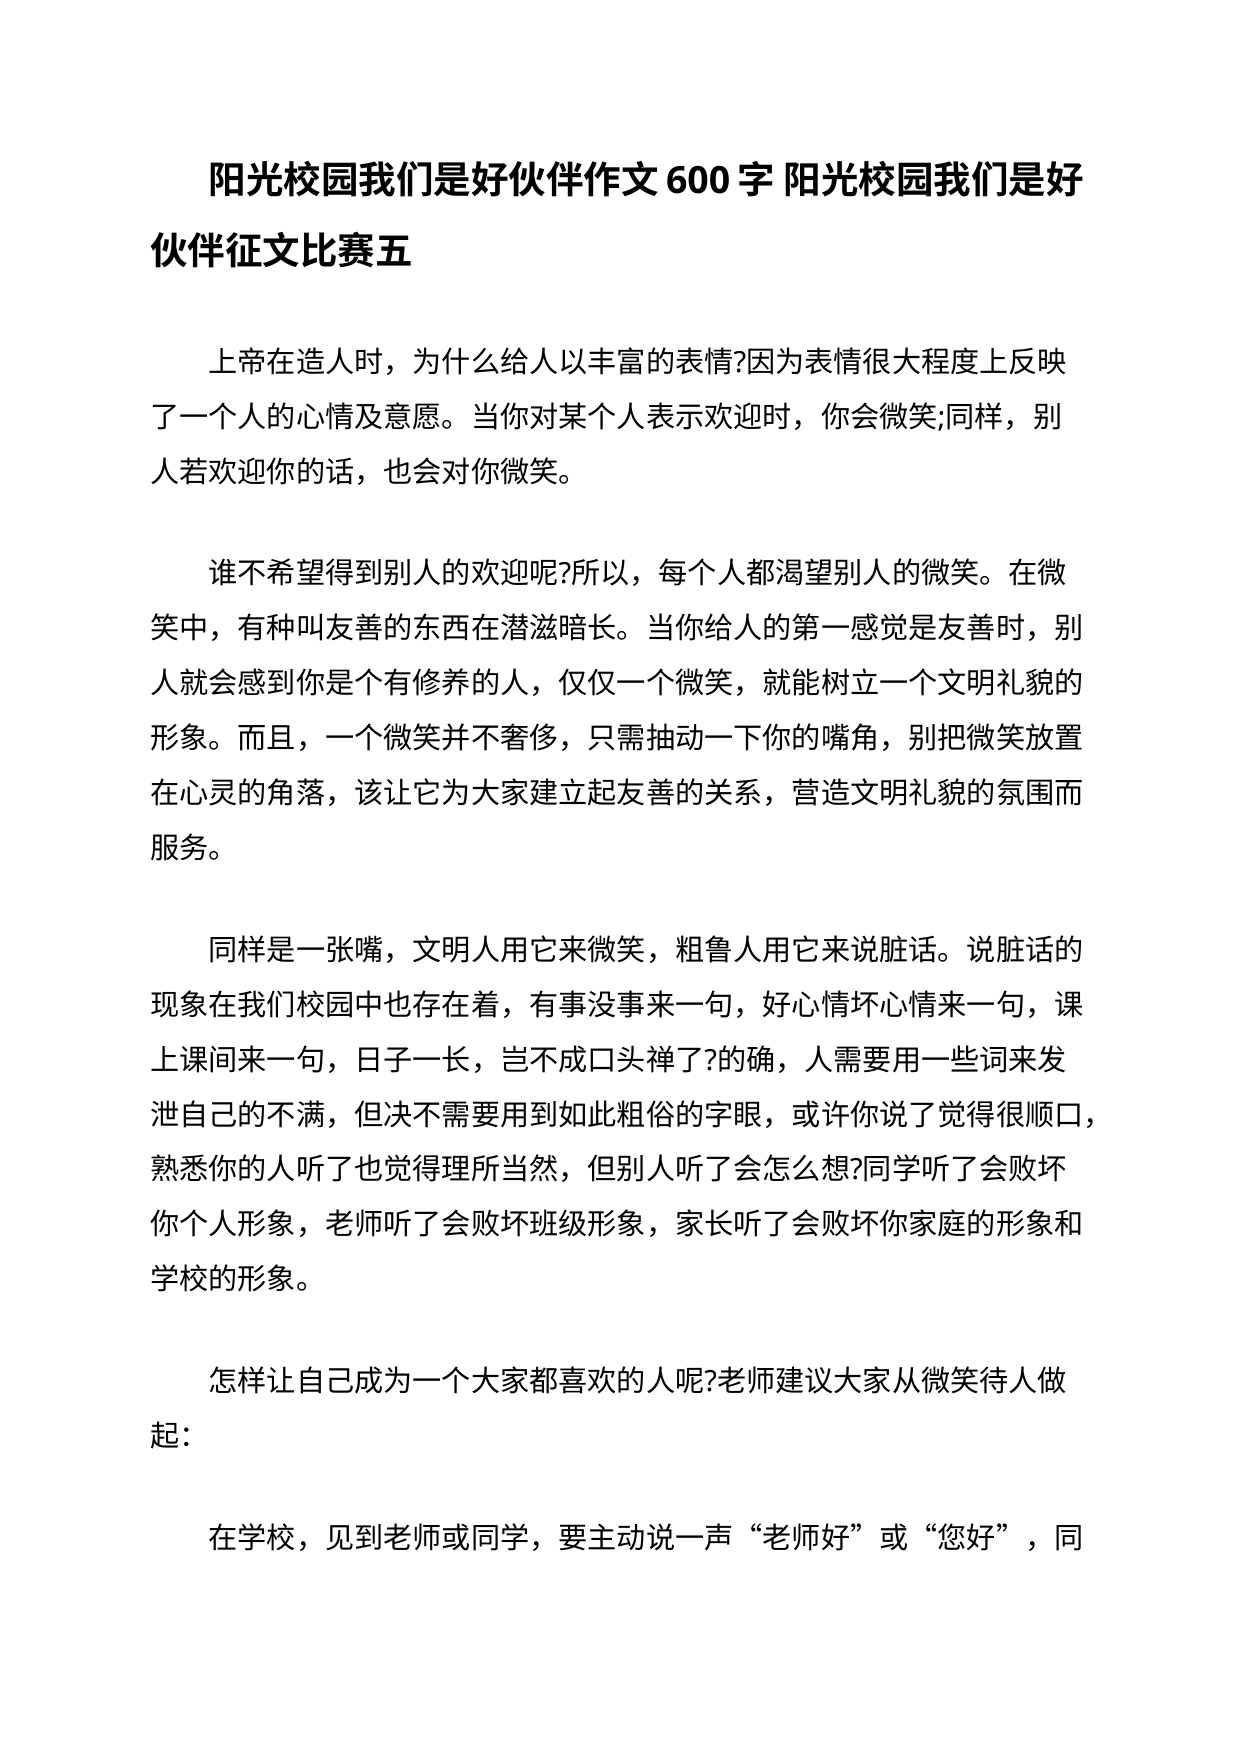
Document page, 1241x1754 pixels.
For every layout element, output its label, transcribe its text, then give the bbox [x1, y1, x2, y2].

text 阳光校园我们是好伙伴作文600字 阳光校园我们是好伙伴征文比赛五 [150, 150, 1090, 275]
text 同样是一张嘴，文明人用它来微笑，粗鲁人用它来说脏话。说脏话的现象在我们校园中也存在着，有事没事来一句，好心情坏心情来一句，课上课间来一句，日子一长，岂不成口头禅了?的确，人需要用一些词来发泄自己的不满，但决不需要用到如此粗俗的字眼，或许你说了觉得很顺口，熟悉你的人听了也觉得理所当然，但别人听了会怎么想?同学听了会败坏你个人形象，老师听了会败坏班级形象，家长听了会败坏你家庭的形象和学校的形象。 [150, 926, 1090, 1298]
text 上帝在造人时，为什么给人以丰富的表情?因为表情很大程度上反映了一个人的心情及意愿。当你对某个人表示欢迎时，你会微笑;同样，别人若欢迎你的话，也会对你微笑。 [150, 338, 1090, 490]
text 怎样让自己成为一个大家都喜欢的人呢?老师建议大家从微笑待人做起： [150, 1358, 1090, 1455]
text 谁不希望得到别人的欢迎呢?所以，每个人都渴望别人的微笑。在微笑中，有种叫友善的东西在潜滋暗长。当你给人的第一感觉是友善时，别人就会感到你是个有修养的人，仅仅一个微笑，就能树立一个文明礼貌的形象。而且，一个微笑并不奢侈，只需抽动一下你的嘴角，别把微笑放置在心灵的角落，该让它为大家建立起友善的关系，营造文明礼貌的氛围而服务。 [150, 550, 1090, 867]
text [150, 1514, 1090, 1557]
